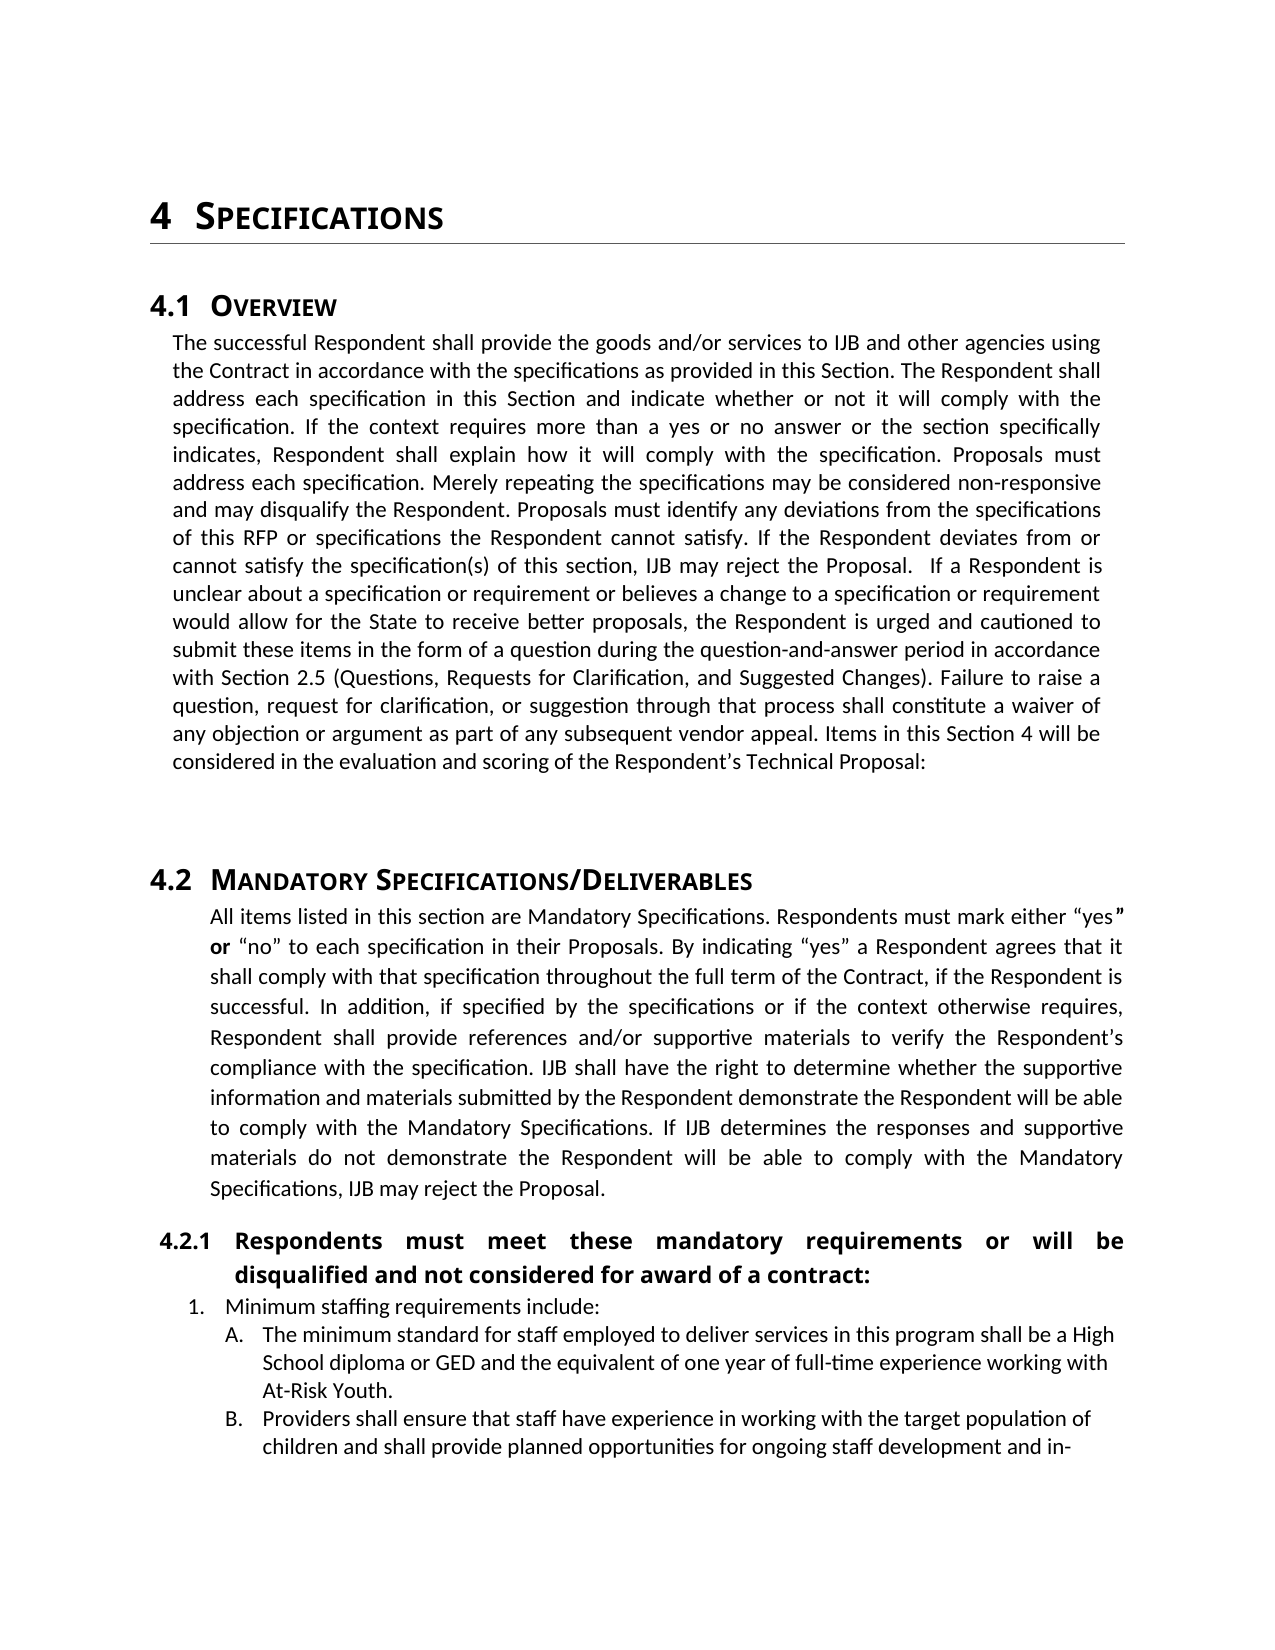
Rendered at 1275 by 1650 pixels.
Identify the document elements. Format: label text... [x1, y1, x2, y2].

text All items listed in this section are Mandatory Specifications. Respondents must mark either “yes” or “no” to each specification in their Proposals. By indicating “yes” a Respondent agrees that it shall comply with that specification throughout the full term of the Contract, if the Respondent is successful. In addition, if specified by the specifications or if the context otherwise requires, Respondent shall provide references and/or supportive materials to verify the Respondent’s compliance with the specification. IJB shall have the right to determine whether the supportive information and materials submitted by the Respondent demonstrate the Respondent will be able to comply with the Mandatory Specifications. If IJB determines the responses and supportive materials do not demonstrate the Respondent will be able to comply with the Mandatory Specifications, IJB may reject the Proposal. [210, 902, 1125, 1202]
subtitle Overview [150, 285, 1125, 325]
list The minimum standard for staff employed to deliver services in this program shall be a High School diploma or GED and the equivalent of one year of full-time experience working with At-Risk Youth. [225, 1320, 1125, 1404]
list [225, 1404, 1125, 1460]
text The successful Respondent shall provide the goods and/or services to IJB and other agencies using the Contract in accordance with the specifications as provided in this Section. The Respondent shall address each specification in this Section and indicate whether or not it will comply with the specification. If the context requires more than a yes or no answer or the section specifically indicates, Respondent shall explain how it will comply with the specification. Proposals must address each specification. Merely repeating the specifications may be considered non-responsive and may disqualify the Respondent. Proposals must identify any deviations from the specifications of this RFP or specifications the Respondent cannot satisfy. If the Respondent deviates from or cannot satisfy the specification(s) of this section, IJB may reject the Proposal. If a Respondent is unclear about a specification or requirement or believes a change to a specification or requirement would allow for the State to receive better proposals, the Respondent is urged and cautioned to submit these items in the form of a question during the question-and-answer period in accordance with Section 2.5 (Questions, Requests for Clarification, and Suggested Changes). Failure to raise a question, request for clarification, or suggestion through that process shall constitute a waiver of any objection or argument as part of any subsequent vendor appeal. Items in this Section 4 will be considered in the evaluation and scoring of the Respondent’s Technical Proposal: [172, 328, 1102, 775]
subtitle Specifications [150, 189, 1125, 243]
list Minimum staffing requirements include: [187, 1292, 1125, 1320]
subtitle Respondents must meet these mandatory requirements or will be disqualified and not considered for award of a contract: [159, 1225, 1125, 1290]
subtitle Mandatory Specifications/Deliverables [150, 859, 1125, 899]
